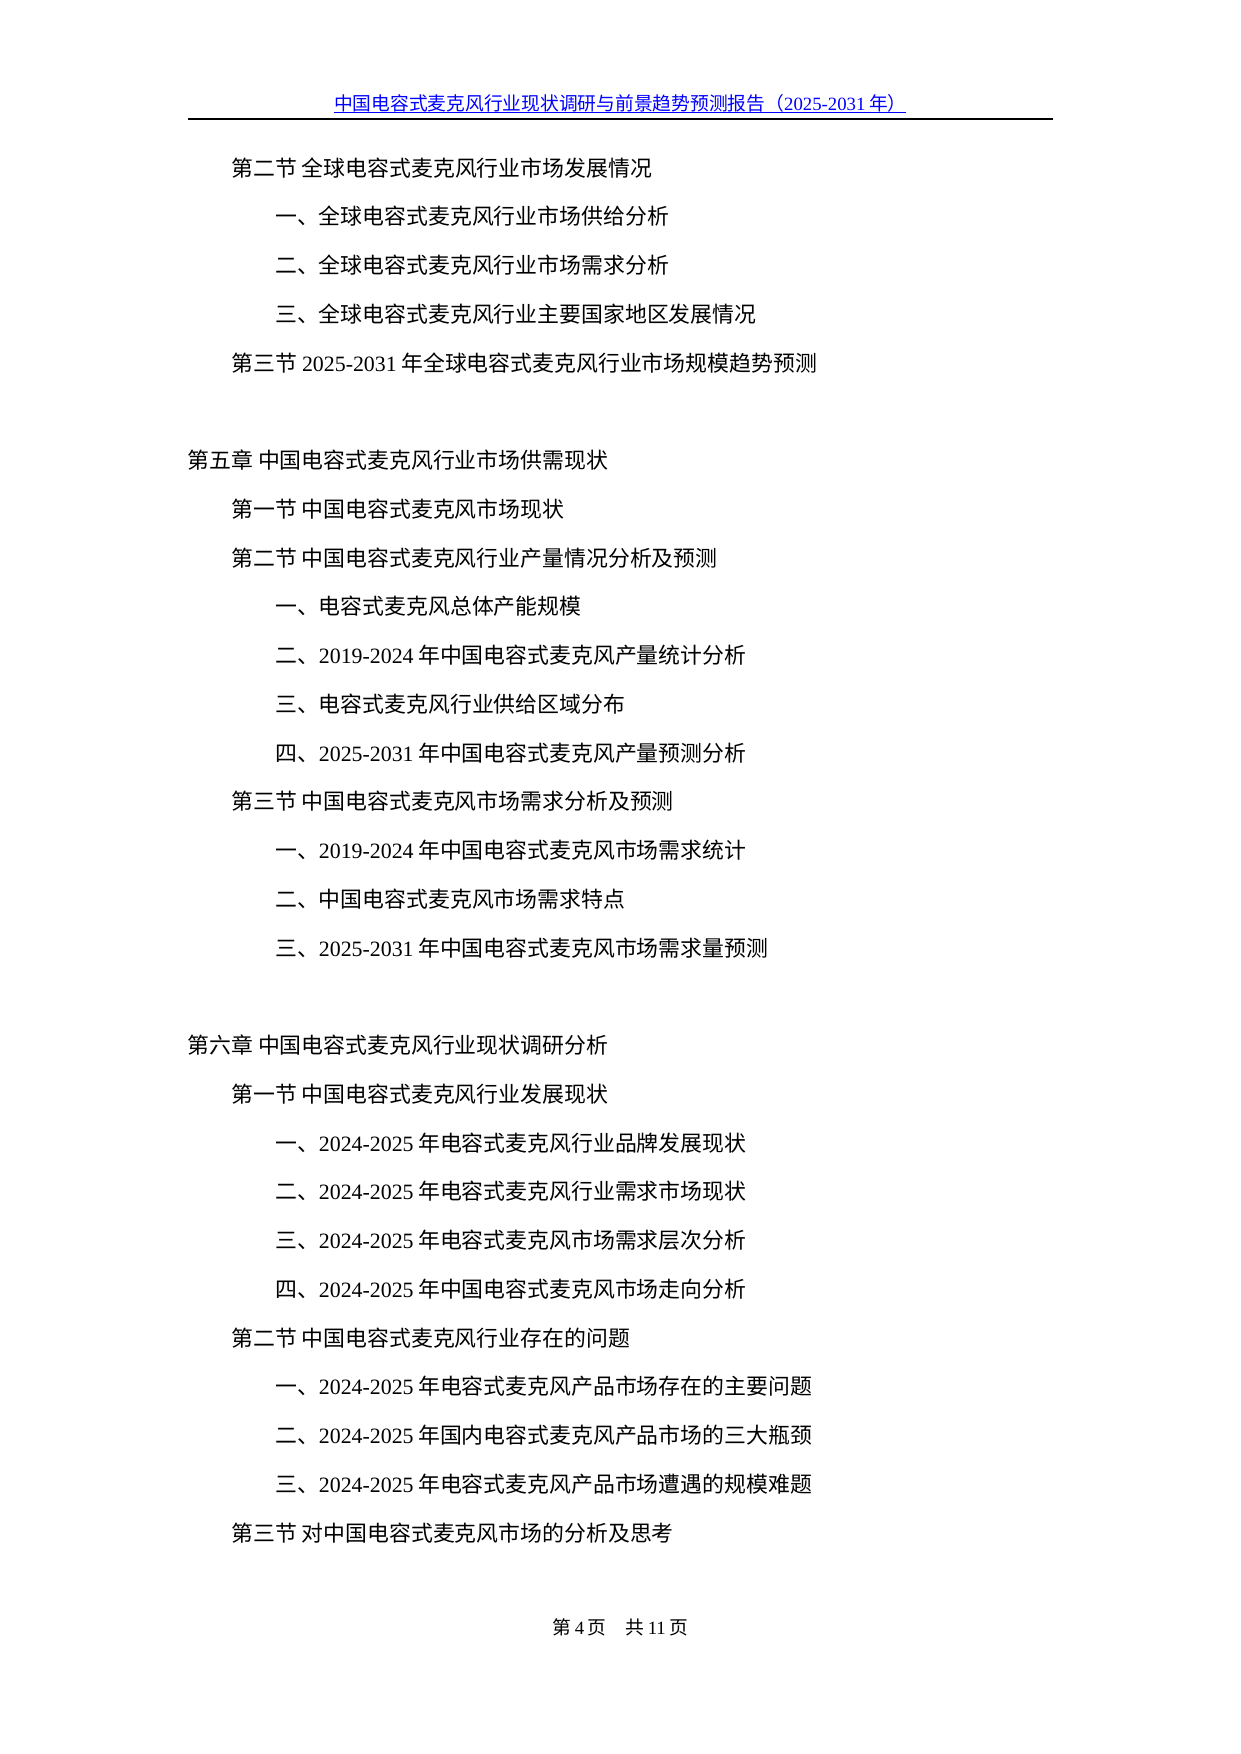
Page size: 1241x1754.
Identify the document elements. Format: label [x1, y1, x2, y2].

text [187, 150, 1053, 1548]
